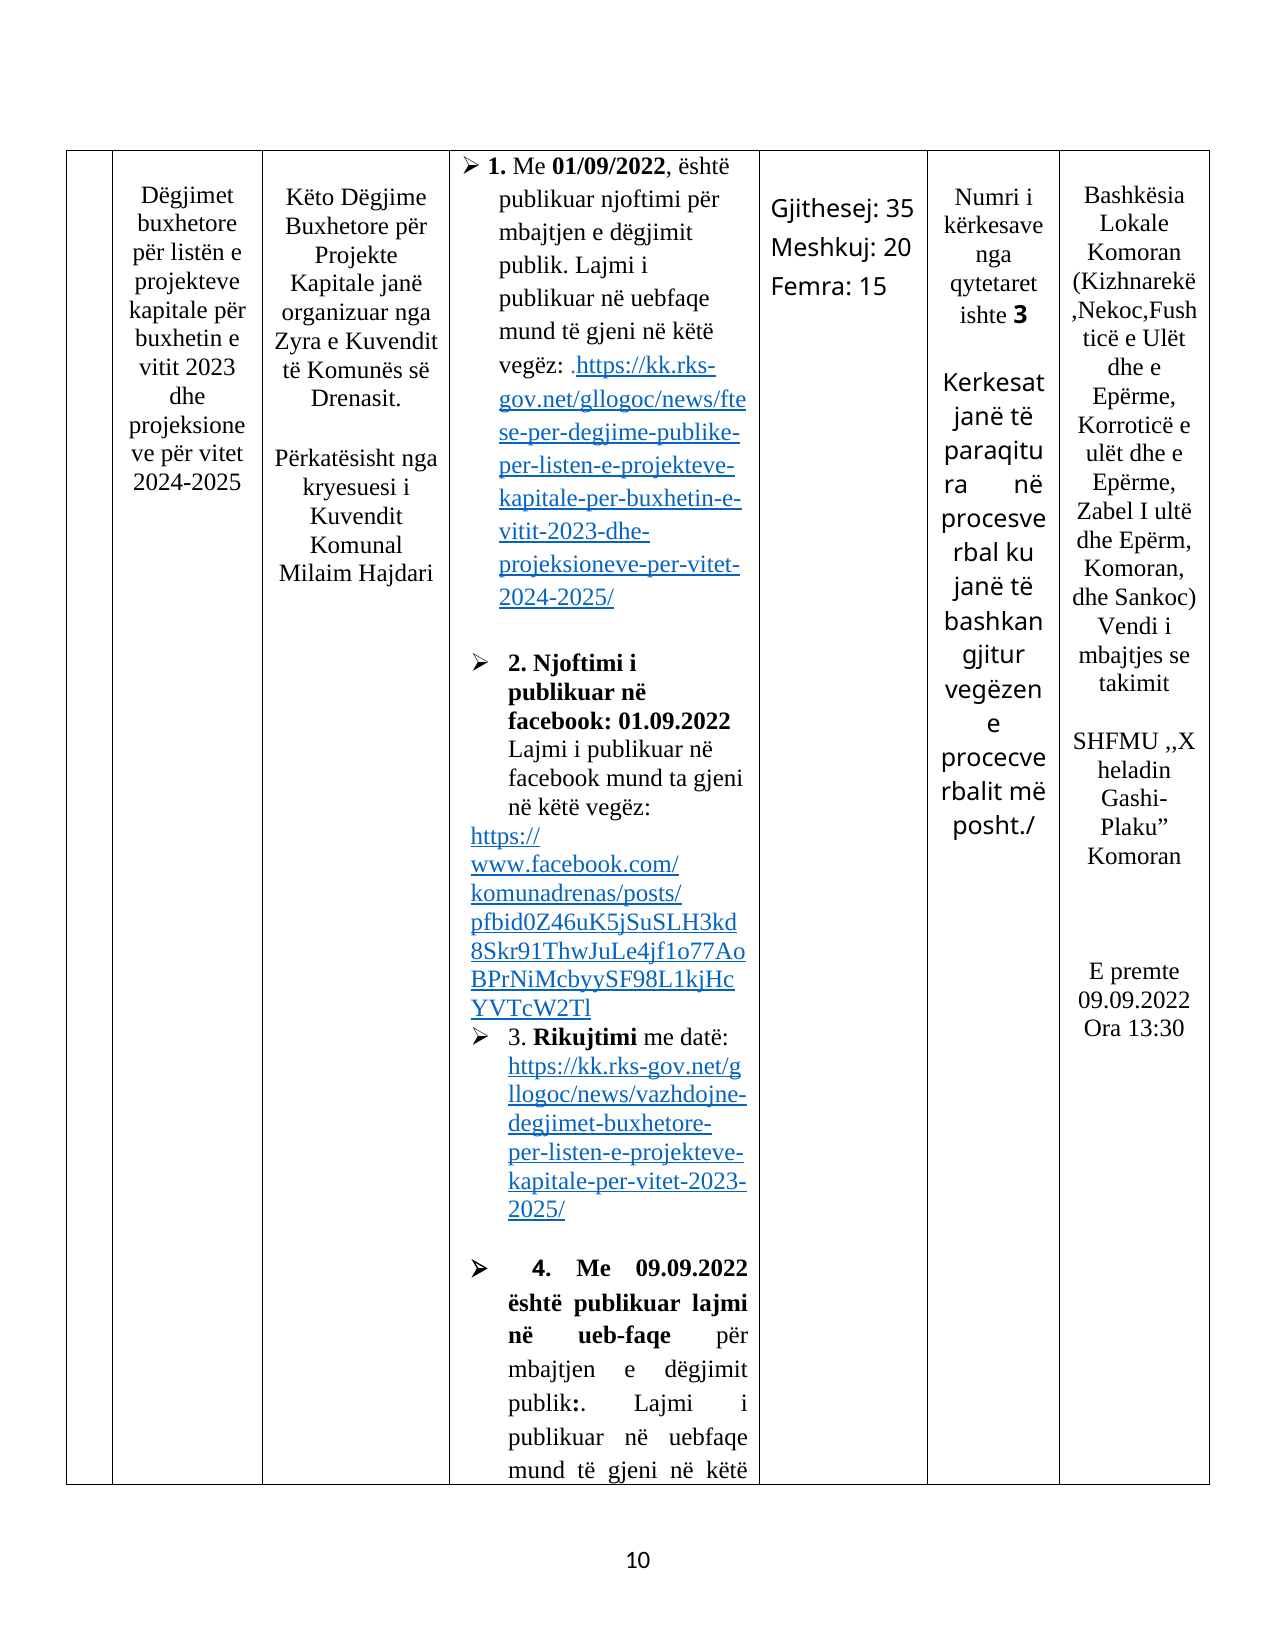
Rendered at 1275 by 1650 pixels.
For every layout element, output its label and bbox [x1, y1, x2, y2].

table_cell [113, 151, 262, 1483]
table_cell [1060, 151, 1209, 1483]
table_cell [928, 151, 1059, 1483]
table_cell [263, 151, 449, 1483]
table_cell [67, 151, 112, 1483]
table_cell [450, 151, 759, 1483]
table_cell [760, 151, 927, 1483]
